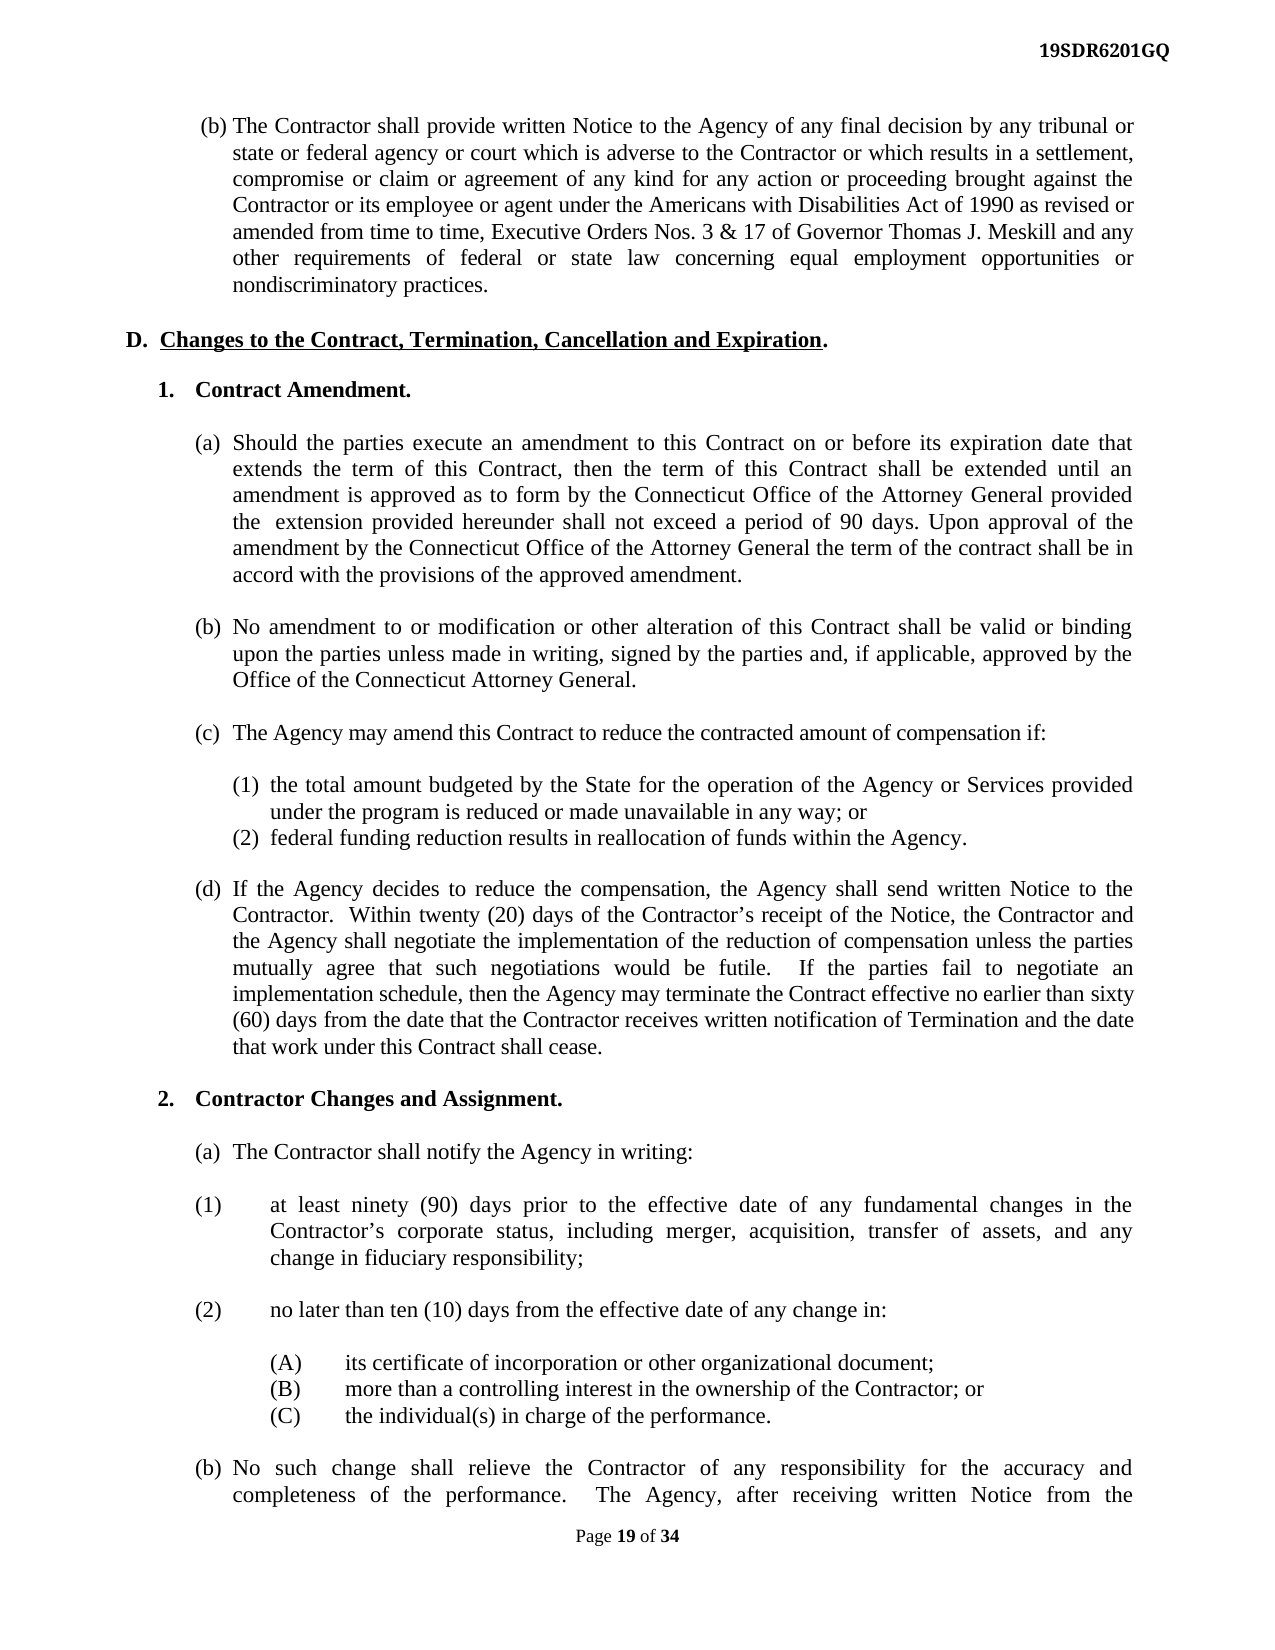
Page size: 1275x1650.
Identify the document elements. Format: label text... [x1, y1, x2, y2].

list Contract Amendment. [157, 376, 1134, 402]
list at least ninety (90) days prior to the effective date of any fundamental changes in the Contractor’s corporate status, including merger, acquisition, transfer of assets, and any change in fiduciary responsibility; [195, 1191, 1134, 1270]
list No amendment to or modification or other alteration of this Contract shall be valid or binding upon the parties unless made in writing, signed by the parties and, if applicable, approved by the Office of the Connecticut Attorney General. [195, 613, 1134, 692]
text (d) If the Agency decides to reduce the compensation, the Agency shall send written Notice to the Contractor. Within twenty (20) days of the Contractor’s receipt of the Notice, the Contractor and the Agency shall negotiate the implementation of the reduction of compensation unless the parties mutually agree that such negotiations would be futile. If the parties fail to negotiate an implementation schedule, then the Agency may terminate the Contract effective no earlier than sixty (60) days from the date that the Contractor receives written notification of Termination and the date that work under this Contract shall cease. [195, 874, 1134, 1059]
list more than a controlling interest in the ownership of the Contractor; or [270, 1375, 1134, 1402]
list no later than ten (10) days from the effective date of any change in: [195, 1296, 1134, 1323]
text D. Changes to the Contract, Termination, Cancellation and Expiration. [120, 326, 1134, 352]
list its certificate of incorporation or other organizational document; [270, 1349, 1134, 1375]
text (1) the total amount budgeted by the State for the operation of the Agency or Services provided under the program is reduced or made unavailable in any way; or [232, 771, 1134, 824]
text (2) federal funding reduction results in reallocation of funds within the Agency. [232, 824, 1134, 851]
text (b) The Contractor shall provide written Notice to the Agency of any final decision by any tribunal or state or federal agency or court which is adverse to the Contractor or which results in a settlement, compromise or claim or agreement of any kind for any action or proceeding brought against the Contractor or its employee or agent under the Americans with Disabilities Act of 1990 as revised or amended from time to time, Executive Orders Nos. 3 & 17 of Governor Thomas J. Meskill and any other requirements of federal or state law concerning equal employment opportunities or nondiscriminatory practices. [195, 112, 1134, 326]
list Should the parties execute an amendment to this Contract on or before its expiration date that extends the term of this Contract, then the term of this Contract shall be extended until an amendment is approved as to form by the Connecticut Office of the Attorney General provided the extension provided hereunder shall not exceed a period of 90 days. Upon approval of the amendment by the Connecticut Office of the Attorney General the term of the contract shall be in accord with the provisions of the approved amendment. [195, 429, 1134, 587]
list the individual(s) in charge of the performance. [270, 1402, 1134, 1428]
text (a) The Contractor shall notify the Agency in writing: [195, 1138, 1134, 1164]
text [195, 1454, 1134, 1507]
text 2. Contractor Changes and Assignment. [157, 1085, 1134, 1112]
text (c) The Agency may amend this Contract to reduce the contracted amount of compensation if: [195, 719, 1134, 745]
